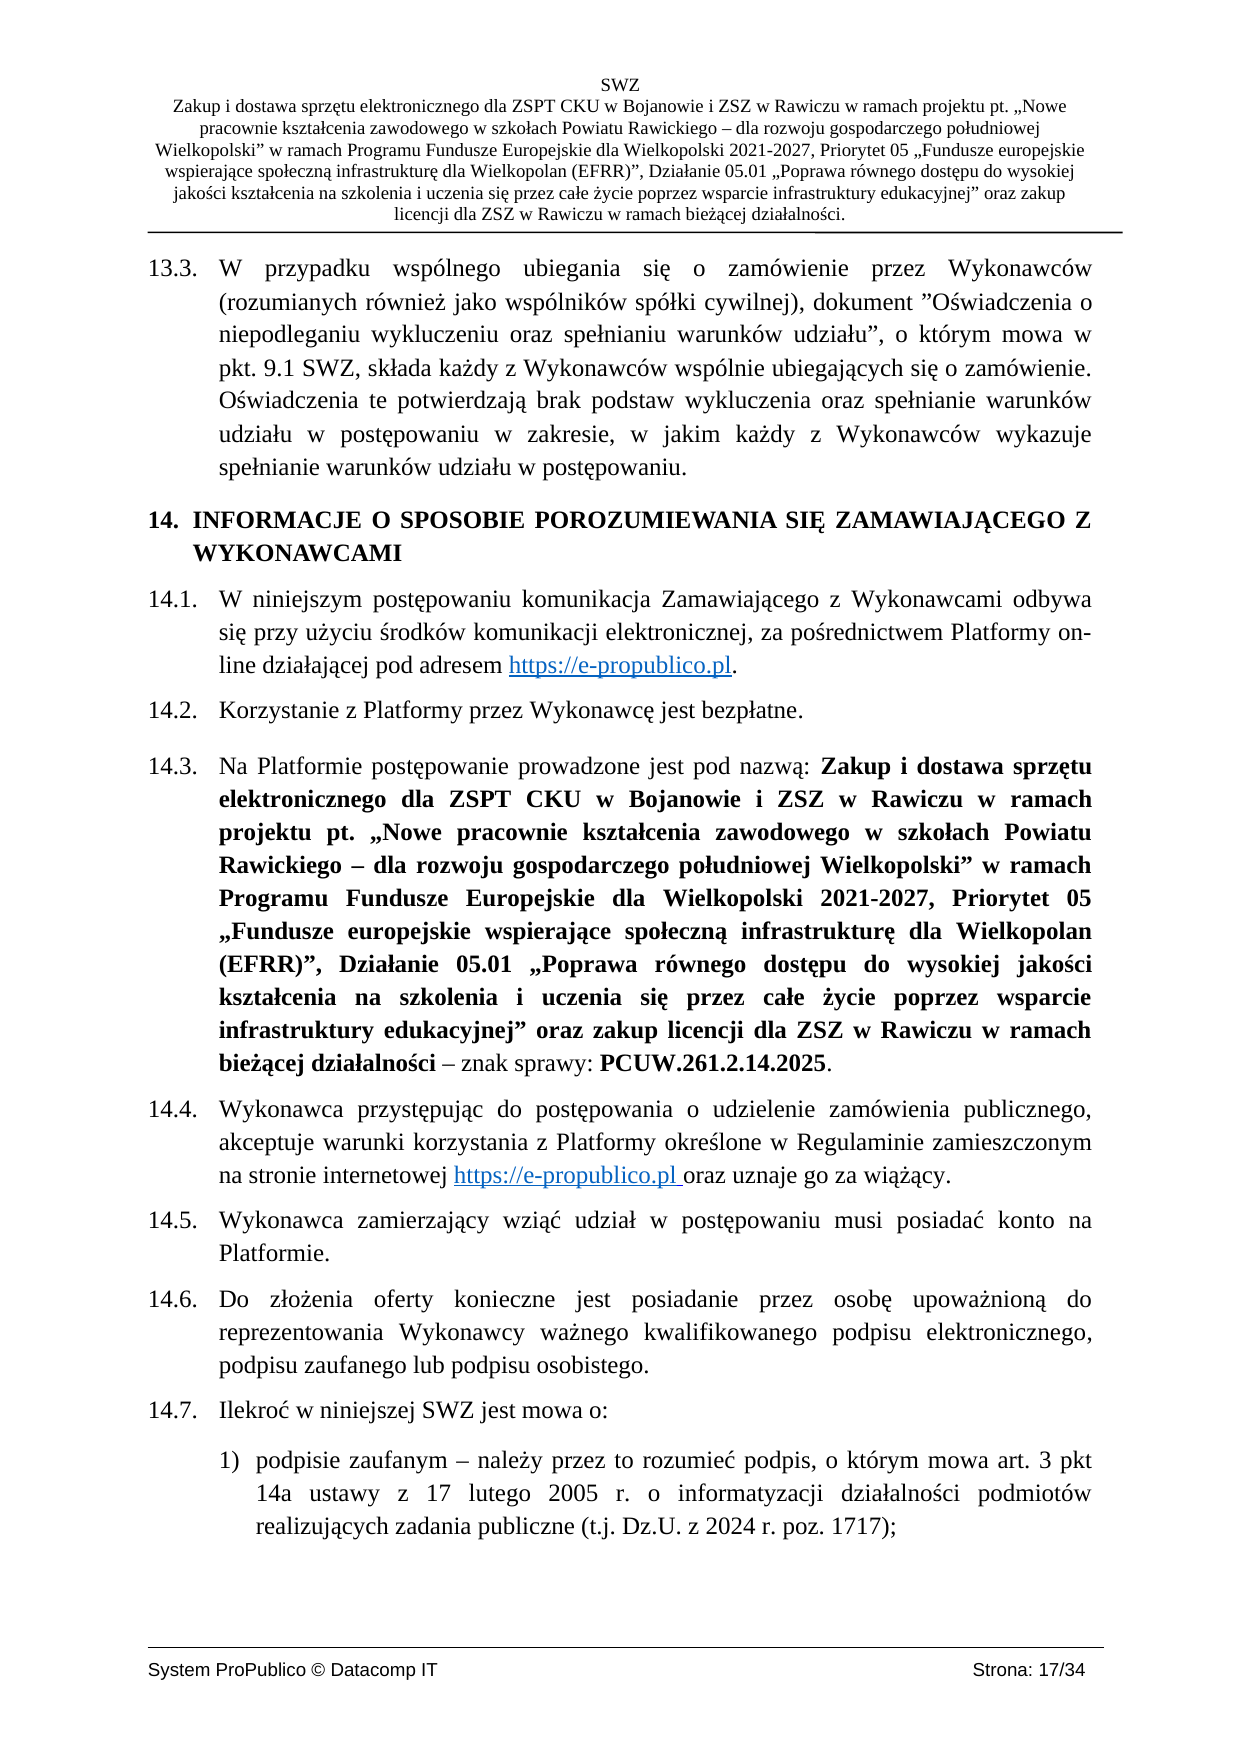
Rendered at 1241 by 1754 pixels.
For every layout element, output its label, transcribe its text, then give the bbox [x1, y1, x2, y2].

subtitle Informacje o sposobie porozumiewania się zamawiającego z Wykonawcami [148, 506, 1093, 567]
subtitle Wykonawca przystępując do postępowania o udzielenie zamówienia publicznego, akceptuje warunki korzystania z Platformy określone w Regulaminie zamieszczonym na stronie internetowej https://e-propublico.pl oraz uznaje go za wiążący. [148, 1094, 1093, 1189]
subtitle W przypadku wspólnego ubiegania się o zamówienie przez Wykonawców (rozumianych również jako wspólników spółki cywilnej), dokument ”Oświadczenia o niepodleganiu wykluczeniu oraz spełnianiu warunków udziału”, o którym mowa w pkt. 9.1 SWZ, składa każdy z Wykonawców wspólnie ubiegających się o zamówienie. Oświadczenia te potwierdzają brak podstaw wykluczenia oraz spełnianie warunków udziału w postępowaniu w zakresie, w jakim każdy z Wykonawców wykazuje spełnianie warunków udziału w postępowaniu. [148, 253, 1093, 480]
subtitle Na Platformie postępowanie prowadzone jest pod nazwą: Zakup i dostawa sprzętu elektronicznego dla ZSPT CKU w Bojanowie i ZSZ w Rawiczu w ramach projektu pt. „Nowe pracownie kształcenia zawodowego w szkołach Powiatu Rawickiego – dla rozwoju gospodarczego południowej Wielkopolski” w ramach Programu Fundusze Europejskie dla Wielkopolski 2021-2027, Priorytet 05 „Fundusze europejskie wspierające społeczną infrastrukturę dla Wielkopolan (EFRR)”, Działanie 05.01 „Poprawa równego dostępu do wysokiej jakości kształcenia na szkolenia i uczenia się przez całe życie poprzez wsparcie infrastruktury edukacyjnej” oraz zakup licencji dla ZSZ w Rawiczu w ramach bieżącej działalności – znak sprawy: PCUW.261.2.14.2025. [148, 751, 1093, 1077]
subtitle Wykonawca zamierzający wziąć udział w postępowaniu musi posiadać konto na Platformie. [148, 1206, 1093, 1267]
subtitle podpisie zaufanym – należy przez to rozumieć podpis, o którym mowa art. 3 pkt 14a ustawy z 17 lutego 2005 r. o informatyzacji działalności podmiotów realizujących zadania publiczne (t.j. Dz.U. z 2024 r. poz. 1717); [218, 1445, 1093, 1540]
subtitle Korzystanie z Platformy przez Wykonawcę jest bezpłatne. [148, 696, 1093, 724]
subtitle W niniejszym postępowaniu komunikacja Zamawiającego z Wykonawcami odbywa się przy użyciu środków komunikacji elektronicznej, za pośrednictwem Platformy on-line działającej pod adresem https://e-propublico.pl. [148, 584, 1093, 679]
subtitle Ilekroć w niniejszej SWZ jest mowa o: [148, 1396, 1093, 1424]
subtitle Do złożenia oferty konieczne jest posiadanie przez osobę upoważnioną do reprezentowania Wykonawcy ważnego kwalifikowanego podpisu elektronicznego, podpisu zaufanego lub podpisu osobistego. [148, 1284, 1093, 1379]
